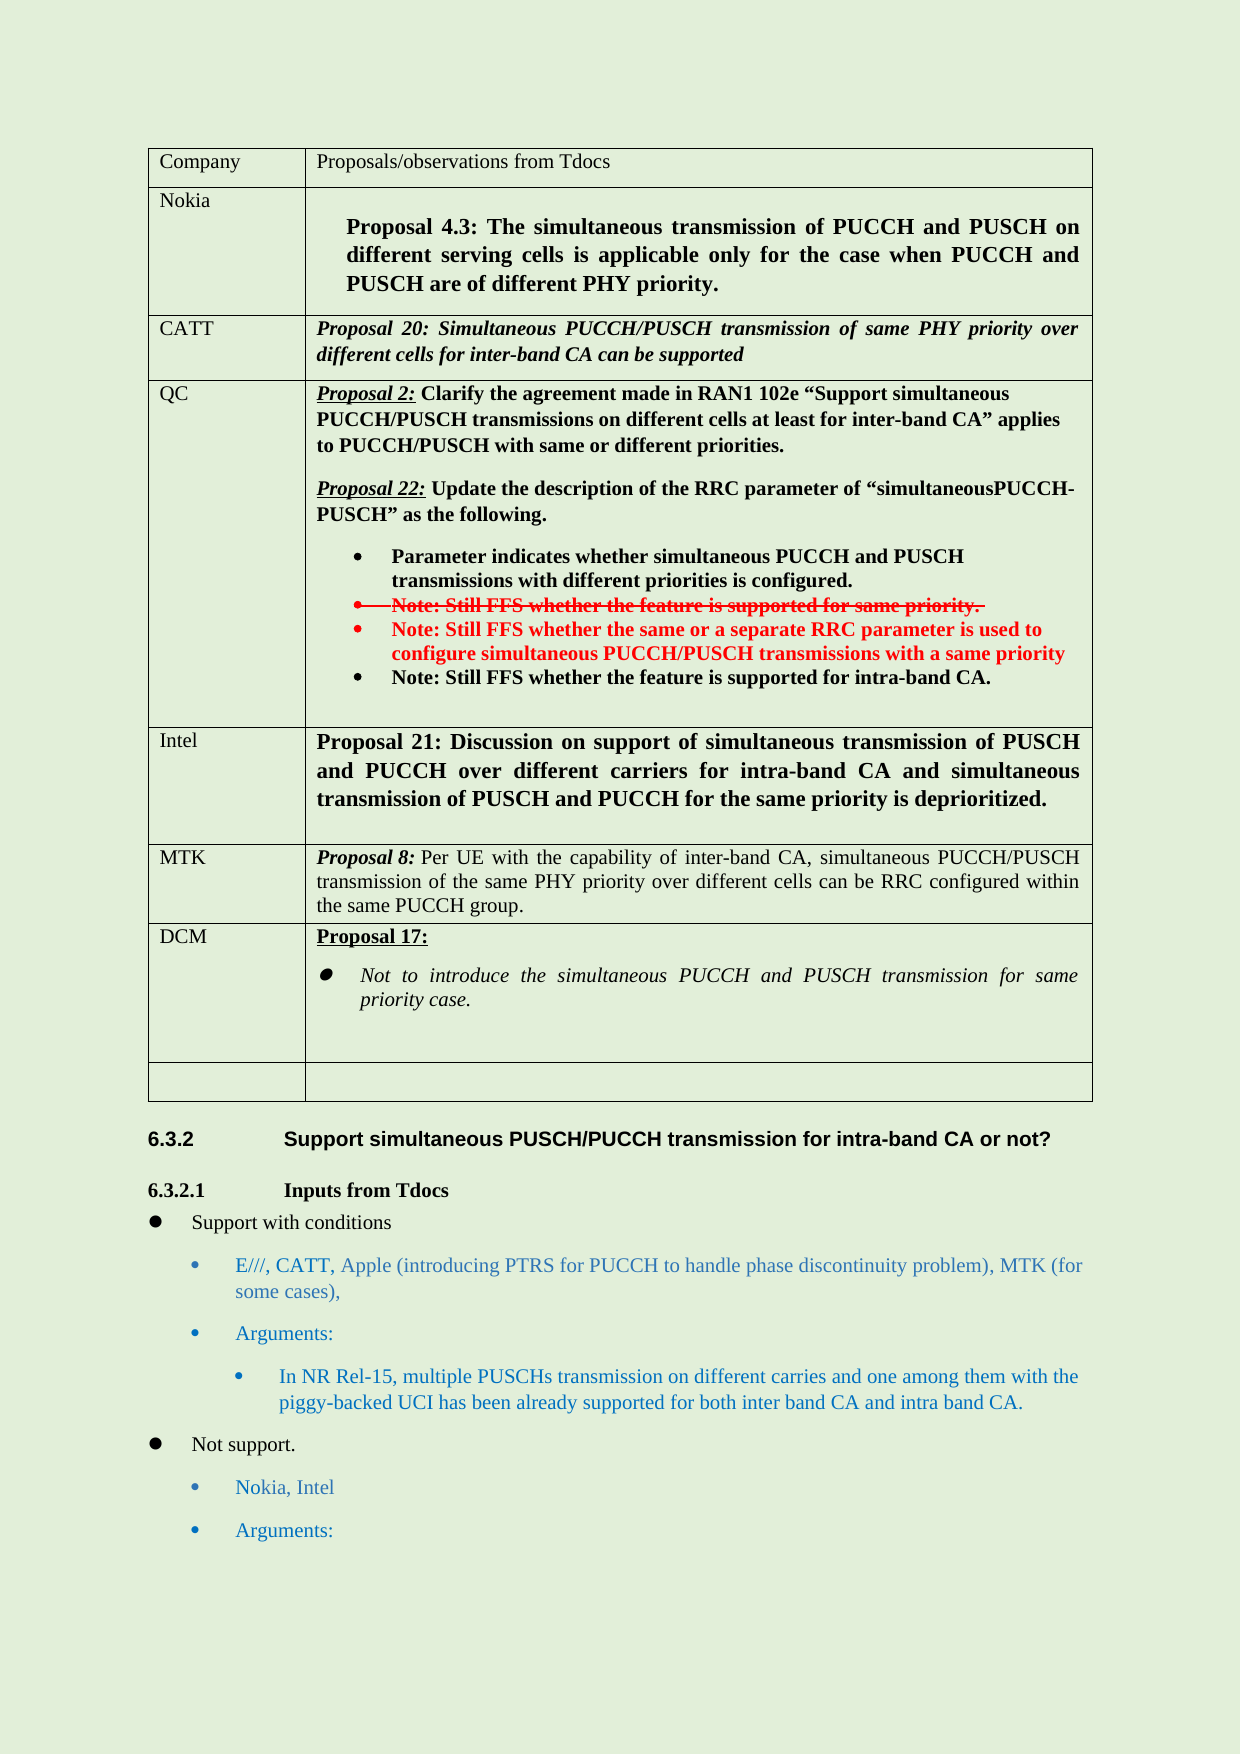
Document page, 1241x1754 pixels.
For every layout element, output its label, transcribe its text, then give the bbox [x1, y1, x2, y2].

list Support with conditions [148, 1210, 1093, 1234]
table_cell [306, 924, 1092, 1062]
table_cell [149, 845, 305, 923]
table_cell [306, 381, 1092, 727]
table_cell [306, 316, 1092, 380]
list Arguments: [191, 1321, 1093, 1345]
subtitle Inputs from Tdocs [148, 1178, 1093, 1202]
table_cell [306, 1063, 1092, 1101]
list In NR Rel-15, multiple PUSCHs transmission on different carries and one among them with the piggy-backed UCI has been already supported for both inter band CA and intra band CA. [235, 1364, 1093, 1414]
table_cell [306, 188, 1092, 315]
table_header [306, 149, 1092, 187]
list Not support. [148, 1432, 1093, 1456]
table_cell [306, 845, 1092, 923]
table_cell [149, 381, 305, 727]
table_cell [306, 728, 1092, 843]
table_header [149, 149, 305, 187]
list E///, CATT, Apple (introducing PTRS for PUCCH to handle phase discontinuity problem), MTK (for some cases), [191, 1253, 1093, 1303]
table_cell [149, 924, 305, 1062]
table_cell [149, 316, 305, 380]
list Nokia, Intel [191, 1475, 1093, 1499]
list Arguments: [191, 1518, 1093, 1542]
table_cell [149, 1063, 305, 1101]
subtitle Support simultaneous PUSCH/PUCCH transmission for intra-band CA or not? [148, 1127, 1093, 1151]
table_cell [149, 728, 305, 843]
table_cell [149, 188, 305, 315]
